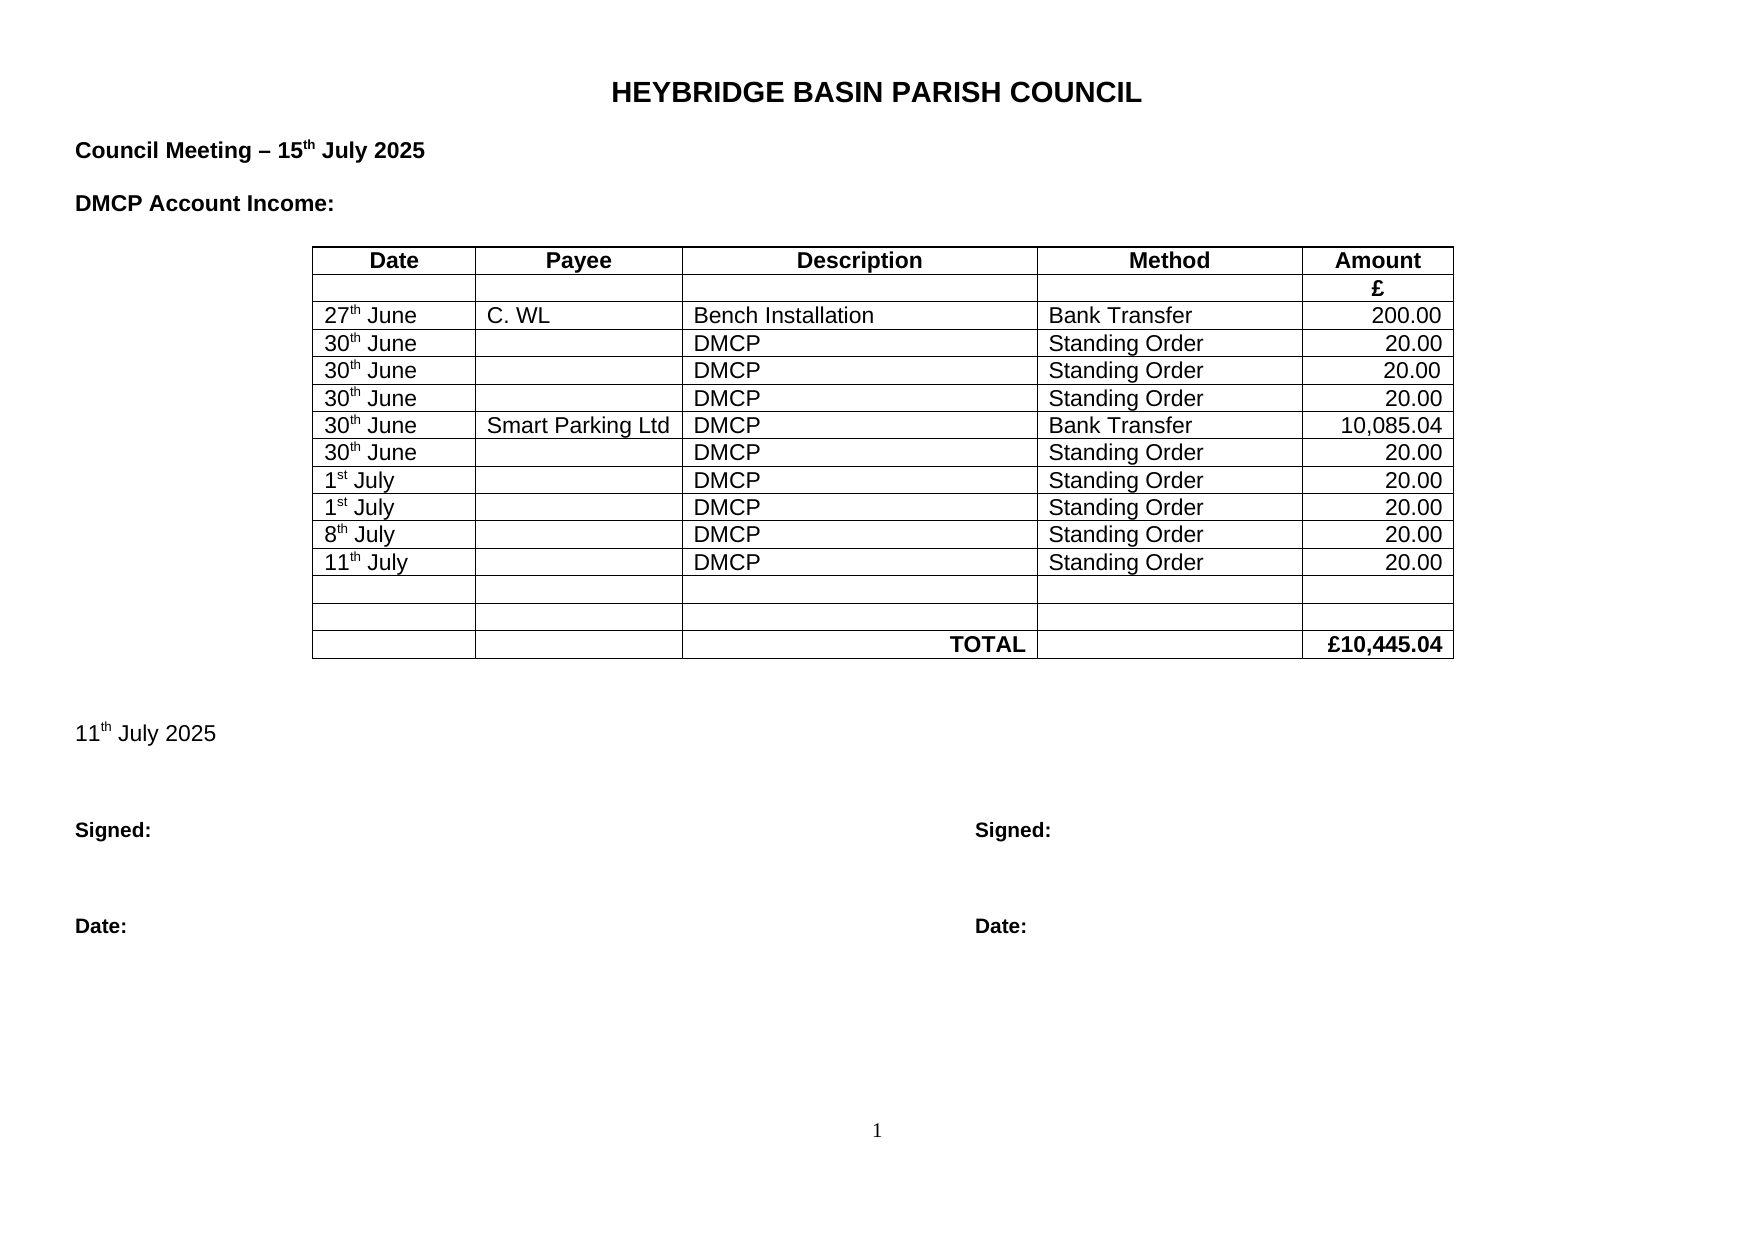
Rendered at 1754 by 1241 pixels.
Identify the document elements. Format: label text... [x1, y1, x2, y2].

text Signed: Signed: [75, 818, 1679, 842]
table_header Date [313, 248, 475, 274]
table_cell DMCP [683, 494, 1037, 520]
table_cell Standing Order [1038, 549, 1302, 575]
table_cell [476, 521, 682, 548]
text Date: Date: [75, 913, 1679, 937]
table_cell [476, 467, 682, 493]
table_cell [476, 494, 682, 520]
table_cell [476, 604, 682, 630]
table_cell Standing Order [1038, 521, 1302, 548]
table_cell [1303, 576, 1453, 603]
text 11th July 2025 [75, 719, 1679, 746]
table_cell £10,445.04 [1303, 631, 1453, 657]
table_cell [1038, 275, 1302, 301]
table_cell 200.00 [1303, 302, 1453, 329]
text DMCP Account Income: [75, 190, 1679, 216]
table_cell [476, 631, 682, 657]
table_cell [1303, 604, 1453, 630]
table_cell DMCP [683, 521, 1037, 548]
table_cell 30th June [313, 412, 475, 438]
table_cell [476, 439, 682, 466]
table_cell Smart Parking Ltd [476, 412, 682, 438]
table_cell C. WL [476, 302, 682, 329]
table_cell Standing Order [1038, 467, 1302, 493]
table_cell [1038, 631, 1302, 657]
table_cell 20.00 [1303, 330, 1453, 356]
table_cell 10,085.04 [1303, 412, 1453, 438]
table_cell DMCP [683, 467, 1037, 493]
table_cell 8th July [313, 521, 475, 548]
table_cell 20.00 [1303, 439, 1453, 466]
table_cell DMCP [683, 330, 1037, 356]
table_cell 30th June [313, 357, 475, 383]
table_cell [476, 576, 682, 603]
table_cell 1st July [313, 494, 475, 520]
table_cell 20.00 [1303, 357, 1453, 383]
table_cell Standing Order [1038, 494, 1302, 520]
subtitle HEYBRIDGE BASIN PARISH COUNCIL [75, 75, 1679, 108]
table_cell Bank Transfer [1038, 302, 1302, 329]
table_cell 20.00 [1303, 385, 1453, 411]
table_cell 1st July [313, 467, 475, 493]
text Council Meeting – 15th July 2025 [75, 137, 1679, 164]
table_cell [476, 275, 682, 301]
table_cell [683, 604, 1037, 630]
table_cell [683, 275, 1037, 301]
table_cell DMCP [683, 549, 1037, 575]
table_cell Bench Installation [683, 302, 1037, 329]
table_header Description [683, 248, 1037, 274]
table_cell Standing Order [1038, 330, 1302, 356]
table_cell [476, 330, 682, 356]
table_cell DMCP [683, 412, 1037, 438]
table_cell DMCP [683, 357, 1037, 383]
table_cell [313, 604, 475, 630]
table_cell [313, 275, 475, 301]
table_cell 11th July [313, 549, 475, 575]
table_cell [313, 576, 475, 603]
table_cell DMCP [683, 439, 1037, 466]
table_cell 20.00 [1303, 467, 1453, 493]
table_cell 20.00 [1303, 549, 1453, 575]
table_cell Standing Order [1038, 357, 1302, 383]
table_cell [313, 631, 475, 657]
table_cell Standing Order [1038, 439, 1302, 466]
table_cell 27th June [313, 302, 475, 329]
table_cell 30th June [313, 439, 475, 466]
table_header Method [1038, 248, 1302, 274]
table_cell [476, 385, 682, 411]
table_cell [1038, 604, 1302, 630]
table_cell 30th June [313, 330, 475, 356]
table_cell Bank Transfer [1038, 412, 1302, 438]
table_cell [476, 357, 682, 383]
table_cell DMCP [683, 385, 1037, 411]
table_cell 20.00 [1303, 494, 1453, 520]
table_cell TOTAL [683, 631, 1037, 657]
table_cell Standing Order [1038, 385, 1302, 411]
table_cell [1038, 576, 1302, 603]
table_cell [476, 549, 682, 575]
table_cell 30th June [313, 385, 475, 411]
table_header Amount [1303, 248, 1453, 274]
table_cell 20.00 [1303, 521, 1453, 548]
table_cell £ [1303, 275, 1453, 301]
table_header Payee [476, 248, 682, 274]
table_cell [683, 576, 1037, 603]
